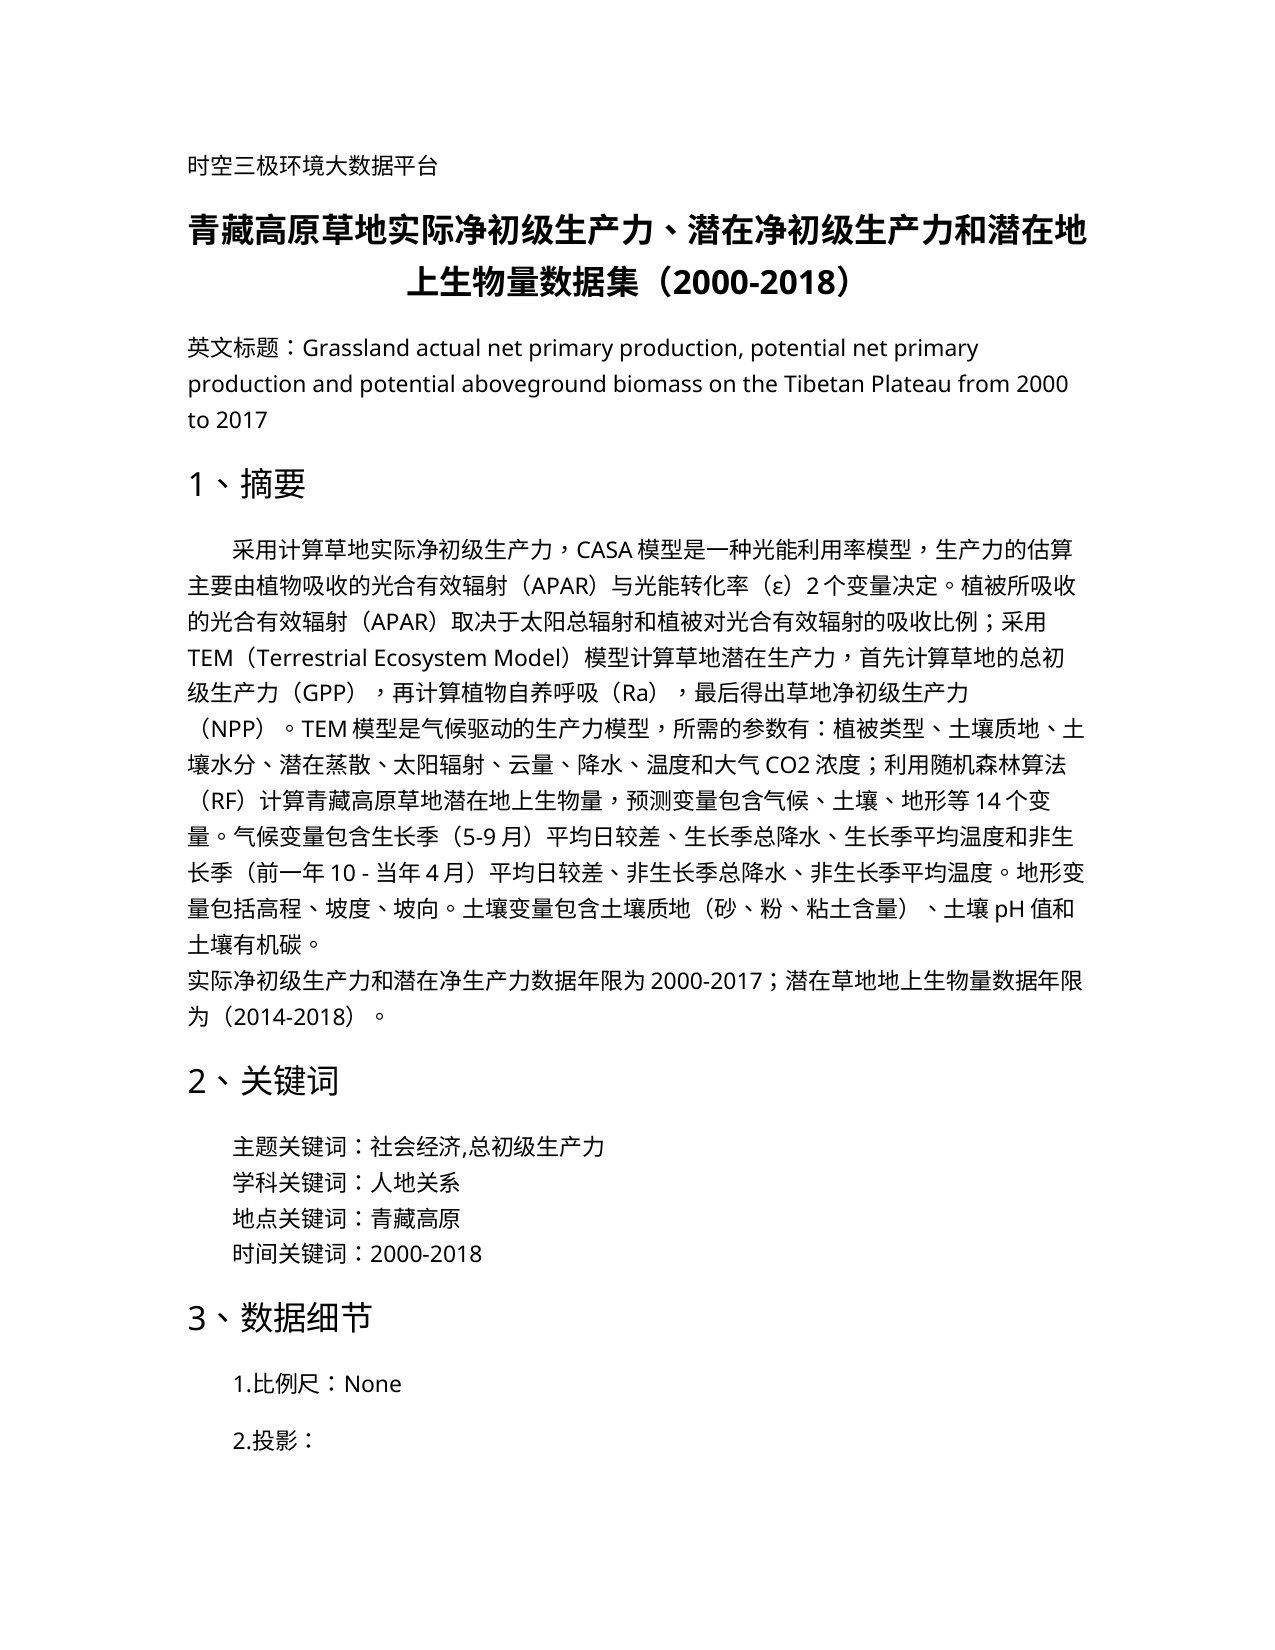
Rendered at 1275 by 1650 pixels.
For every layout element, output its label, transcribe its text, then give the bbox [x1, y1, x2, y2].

text 英文标题：Grassland actual net primary production, potential net primary production and potential aboveground biomass on the Tibetan Plateau from 2000 to 2017 [187, 332, 1087, 435]
text 主题关键词：社会经济,总初级生产力 学科关键词：人地关系 地点关键词：青藏高原 时间关键词：2000-2018 [232, 1131, 1087, 1270]
text 青藏高原草地实际净初级生产力、潜在净初级生产力和潜在地上生物量数据集（2000-2018） [187, 207, 1087, 304]
text 时空三极环境大数据平台 [187, 150, 1087, 181]
text 采用计算草地实际净初级生产力，CASA模型是一种光能利用率模型，生产力的估算主要由植物吸收的光合有效辐射（APAR）与光能转化率（ε）2个变量决定。植被所吸收的光合有效辐射（APAR）取决于太阳总辐射和植被对光合有效辐射的吸收比例；采用TEM（Terrestrial Ecosystem Model）模型计算草地潜在生产力，首先计算草地的总初级生产力（GPP），再计算植物自养呼吸（Ra），最后得出草地净初级生产力（NPP）。TEM模型是气候驱动的生产力模型，所需的参数有：植被类型、土壤质地、土壤水分、潜在蒸散、太阳辐射、云量、降水、温度和大气CO2浓度；利用随机森林算法（RF）计算青藏高原草地潜在地上生物量，预测变量包含气候、土壤、地形等14个变量。气候变量包含生长季（5-9月）平均日较差、生长季总降水、生长季平均温度和非生长季（前一年10 - 当年4月）平均日较差、非生长季总降水、非生长季平均温度。地形变量包括高程、坡度、坡向。土壤变量包含土壤质地（砂、粉、粘土含量）、土壤pH值和土壤有机碳。 实际净初级生产力和潜在净生产力数据年限为2000-2017；潜在草地地上生物量数据年限为（2014-2018）。 [187, 534, 1087, 1032]
text 1.比例尺：None [232, 1368, 1087, 1399]
text 2、关键词 [187, 1058, 1087, 1103]
text 3、数据细节 [187, 1295, 1087, 1341]
text 2.投影： [232, 1425, 1087, 1456]
text 1、摘要 [187, 461, 1087, 506]
